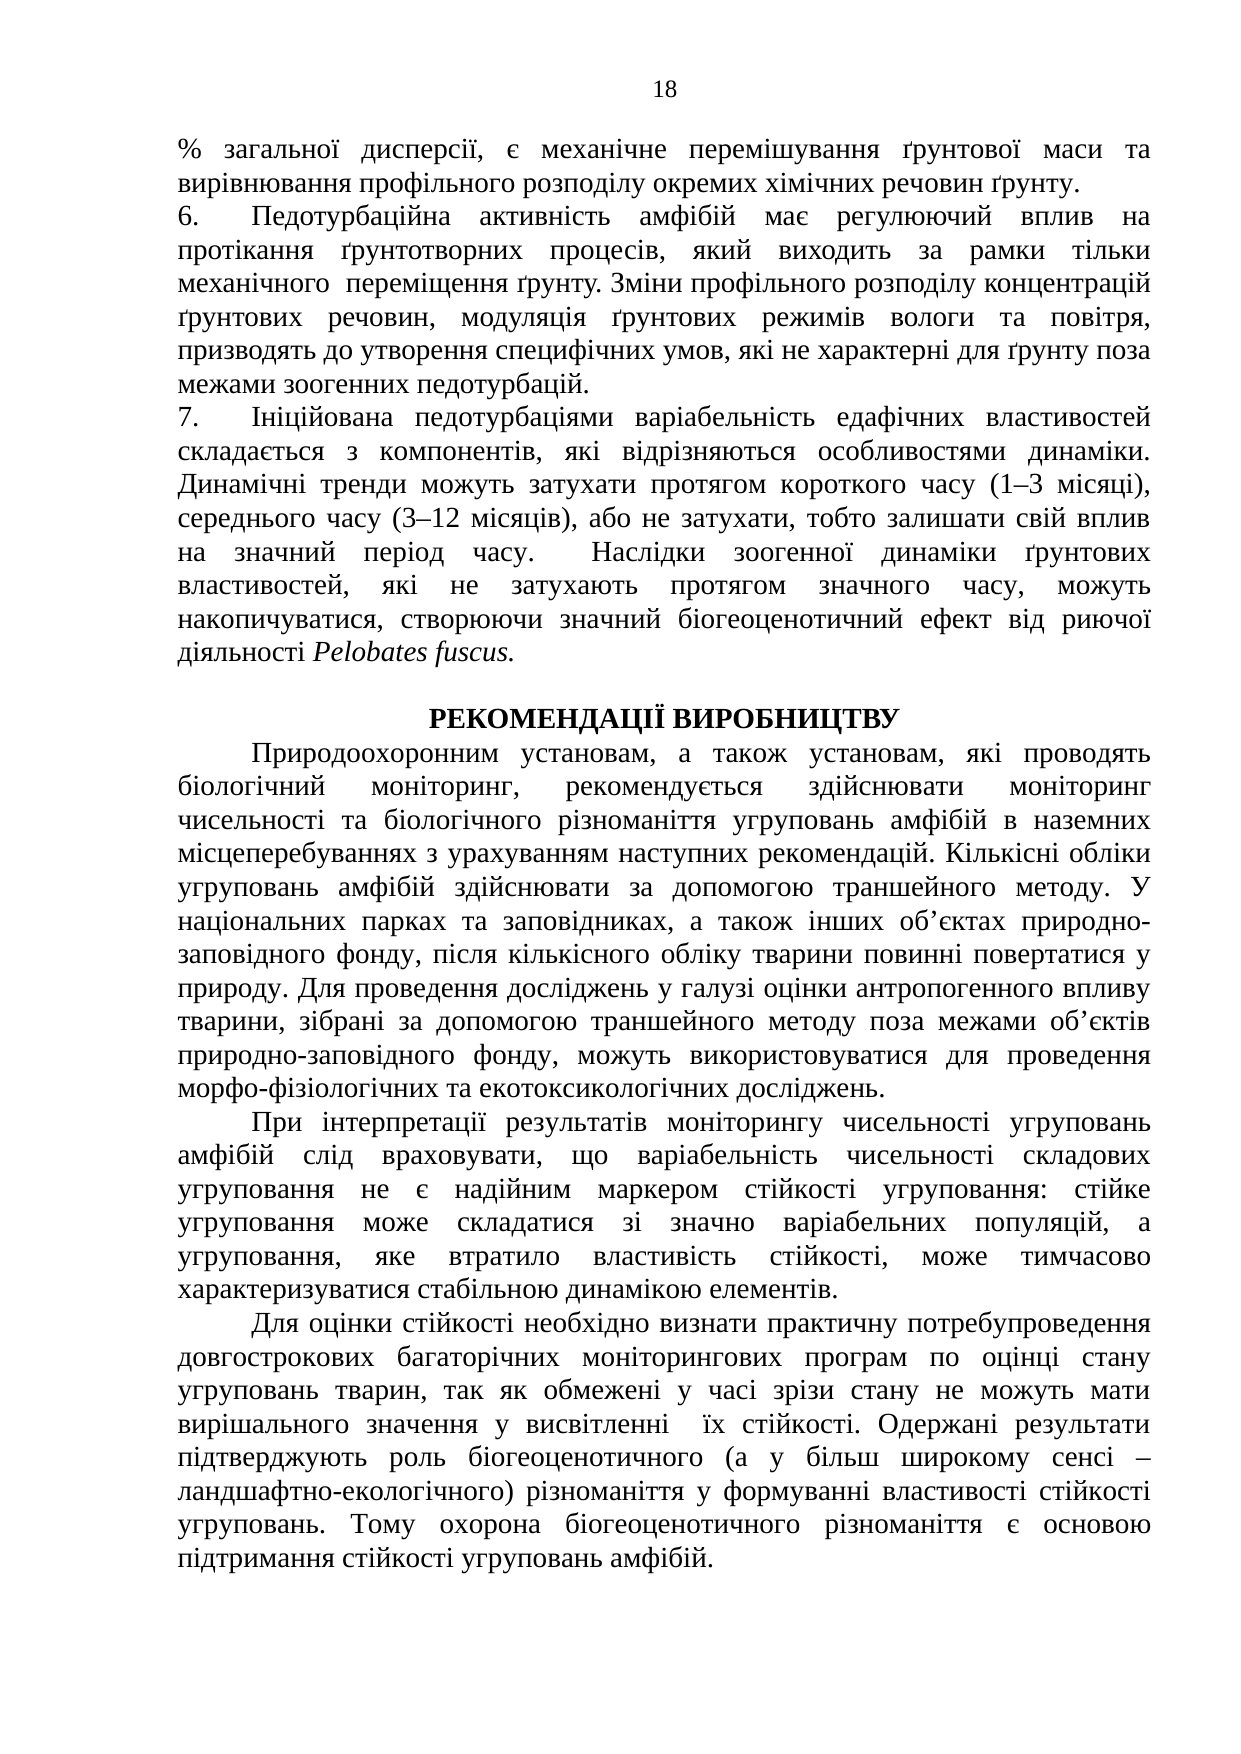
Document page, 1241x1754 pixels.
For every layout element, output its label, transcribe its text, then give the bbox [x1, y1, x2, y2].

text При інтерпретації результатів моніторингу чисельності угруповань амфібій слід враховувати, що варіабельність чисельності складових угруповання не є надійним маркером стійкості угруповання: стійке угруповання може складатися зі значно варіабельних популяцій, а угруповання, яке втратило властивість стійкості, може тимчасово характеризуватися стабільною динамікою елементів. [177, 1104, 1152, 1305]
text Для оцінки стійкості необхідно визнати практичну потребупроведення довгострокових багаторічних моніторингових програм по оцінці стану угруповань тварин, так як обмежені у часі зрізи стану не можуть мати вирішального значення у висвітленні їх стійкості. Одержані результати підтверджують роль біогеоценотичного (а у більш широкому сенсі – ландшафтно-екологічного) різноманіття у формуванні властивості стійкості угруповань. Тому охорона біогеоценотичного різноманіття є основою підтримання стійкості угруповань амфібій. [177, 1305, 1152, 1573]
list Ініційована педотурбаціями варіабельність едафічних властивостей складається з компонентів, які відрізняються особливостями динаміки. Динамічні тренди можуть затухати протягом короткого часу (1–3 місяці), середнього часу (3–12 місяців), або не затухати, тобто залишати свій вплив на значний період часу. Наслідки зоогенної динаміки ґрунтових властивостей, які не затухають протягом значного часу, можуть накопичуватися, створюючи значний біогеоценотичний ефект від риючої діяльності Pelobates fuscus. [177, 399, 1152, 668]
text Природоохоронним установам, а також установам, які проводять біологічний моніторинг, рекомендується здійснювати моніторинг чисельності та біологічного різноманіття угруповань амфібій в наземних місцеперебуваннях з урахуванням наступних рекомендацій. Кількісні обліки угруповань амфібій здійснювати за допомогою траншейного методу. У національних парках та заповідниках, а також інших об’єктах природно-заповідного фонду, після кількісного обліку тварини повинні повертатися у природу. Для проведення досліджень у галузі оцінки антропогенного впливу тварини, зібрані за допомогою траншейного методу поза межами об’єктів природно-заповідного фонду, можуть використовуватися для проведення морфо-фізіологічних та екотоксикологічних досліджень. [177, 735, 1152, 1104]
list Педотурбаційна активність амфібій має регулюючий вплив на протікання ґрунтотворних процесів, який виходить за рамки тільки механічного переміщення ґрунту. Зміни профільного розподілу концентрацій ґрунтових речовин, модуляція ґрунтових режимів вологи та повітря, призводять до утворення специфічних умов, які не характерні для ґрунту поза межами зоогенних педотурбацій. [177, 198, 1152, 399]
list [177, 131, 1152, 198]
subtitle РЕКОМЕНДАЦІЇ ВИРОБНИЦТВУ [177, 701, 1152, 735]
